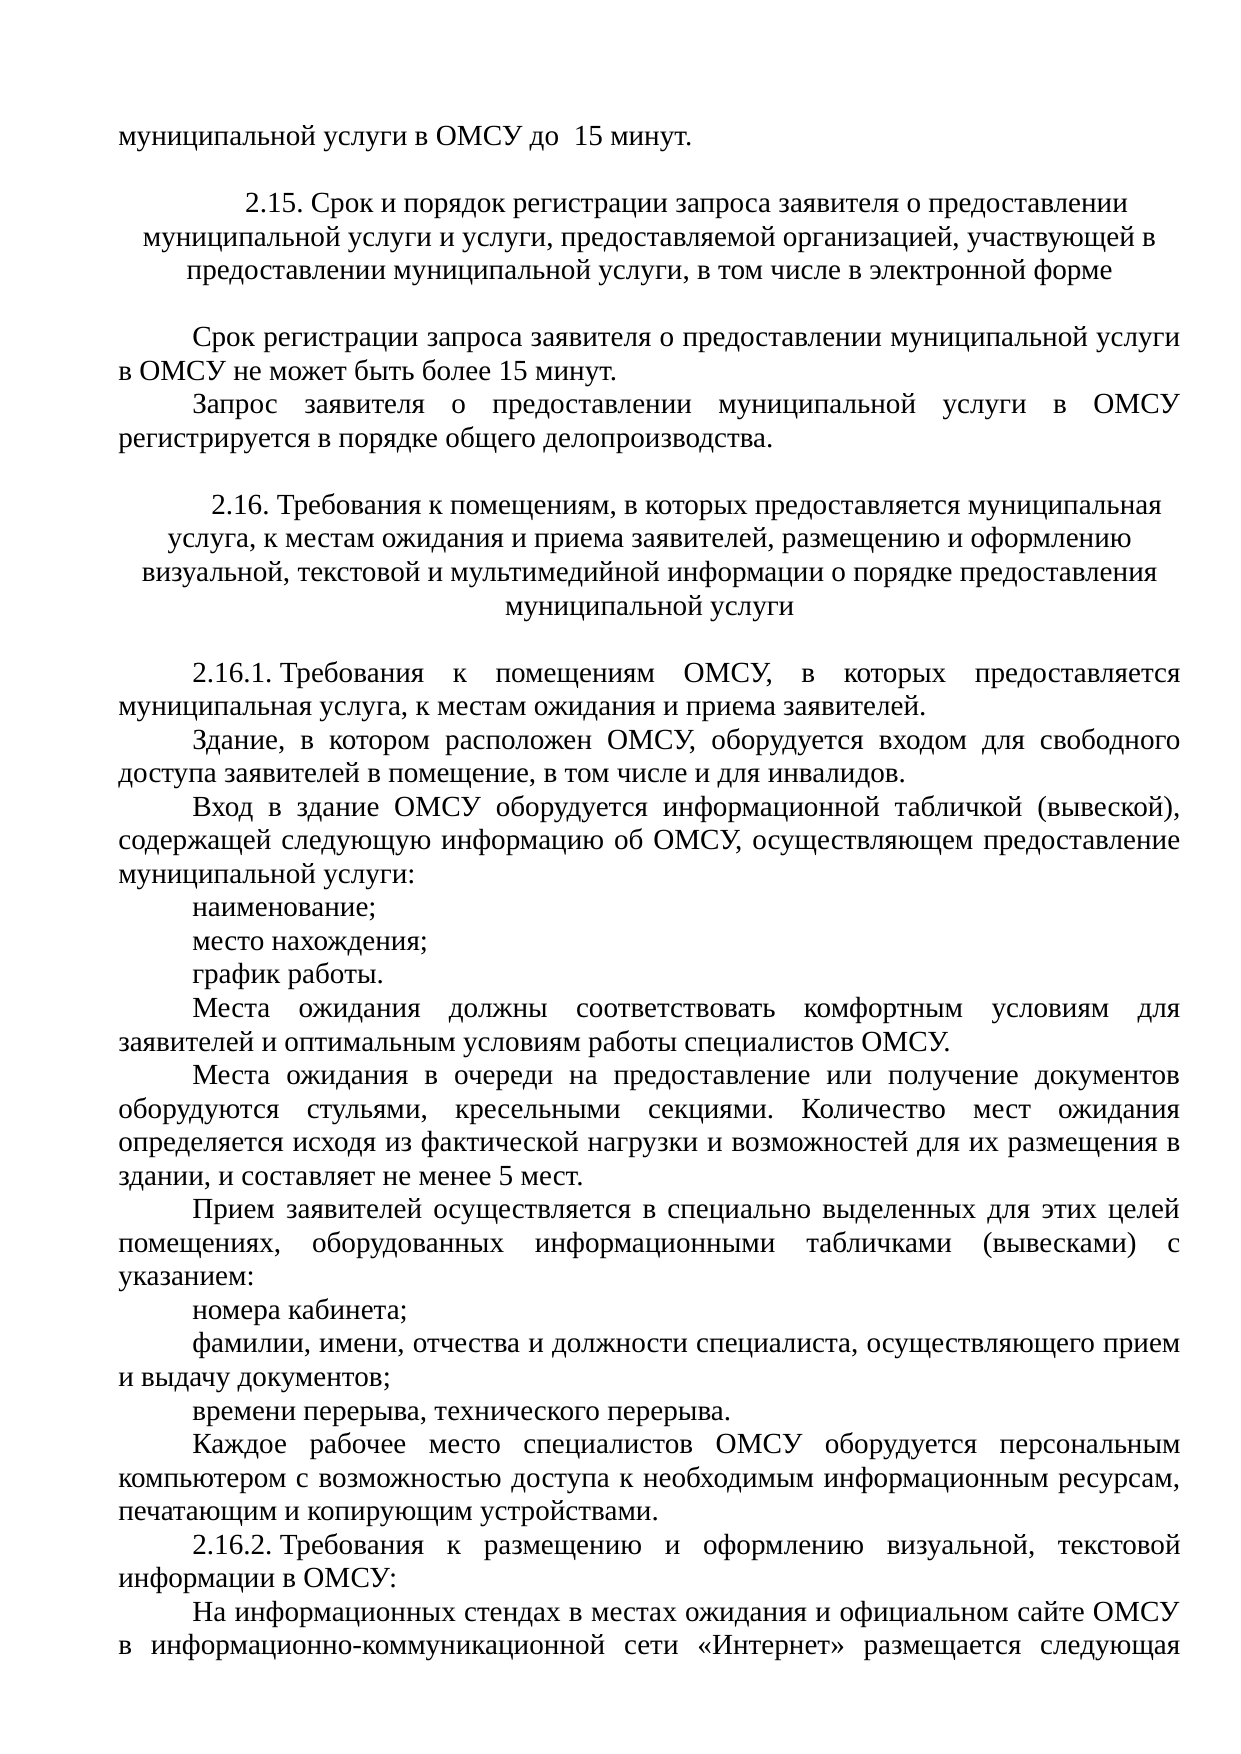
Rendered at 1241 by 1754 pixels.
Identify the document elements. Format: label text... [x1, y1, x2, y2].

text наименование; [118, 889, 1181, 923]
text Каждое рабочее место специалистов ОМСУ оборудуется персональным компьютером с возможностью доступа к необходимым информационным ресурсам, печатающим и копирующим устройствами. [118, 1426, 1181, 1527]
text 2.16.1. Требования к помещениям ОМСУ, в которых предоставляется муниципальная услуга, к местам ожидания и приема заявителей. [118, 655, 1181, 722]
text Срок регистрации запроса заявителя о предоставлении муниципальной услуги в ОМСУ не может быть более 15 минут. [118, 319, 1181, 386]
text место нахождения; [118, 923, 1181, 957]
text 2.16. Требования к помещениям, в которых предоставляется муниципальная услуга, к местам ожидания и приема заявителей, размещению и оформлению визуальной, текстовой и мультимедийной информации о порядке предоставления муниципальной услуги [118, 487, 1181, 621]
text 2.16.2. Требования к размещению и оформлению визуальной, текстовой информации в ОМСУ: [118, 1527, 1181, 1594]
text Здание, в котором расположен ОМСУ, оборудуется входом для свободного доступа заявителей в помещение, в том числе и для инвалидов. [118, 722, 1181, 789]
text номера кабинета; [118, 1292, 1181, 1326]
text 2.15. Срок и порядок регистрации запроса заявителя о предоставлении муниципальной услуги и услуги, предоставляемой организацией, участвующей в предоставлении муниципальной услуги, в том числе в электронной форме [118, 185, 1181, 286]
text Прием заявителей осуществляется в специально выделенных для этих целей помещениях, оборудованных информационными табличками (вывесками) с указанием: [118, 1191, 1181, 1292]
text времени перерыва, технического перерыва. [118, 1393, 1181, 1426]
text график работы. [118, 957, 1181, 990]
text Запрос заявителя о предоставлении муниципальной услуги в ОМСУ регистрируется в порядке общего делопроизводства. [118, 386, 1181, 453]
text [118, 118, 1181, 152]
text Места ожидания в очереди на предоставление или получение документов оборудуются стульями, кресельными секциями. Количество мест ожидания определяется исходя из фактической нагрузки и возможностей для их размещения в здании, и составляет не менее 5 мест. [118, 1057, 1181, 1191]
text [118, 1594, 1181, 1661]
text Вход в здание ОМСУ оборудуется информационной табличкой (вывеской), содержащей следующую информацию об ОМСУ, осуществляющем предоставление муниципальной услуги: [118, 789, 1181, 889]
text фамилии, имени, отчества и должности специалиста, осуществляющего прием и выдачу документов; [118, 1326, 1181, 1393]
text Места ожидания должны соответствовать комфортным условиям для заявителей и оптимальным условиям работы специалистов ОМСУ. [118, 990, 1181, 1057]
